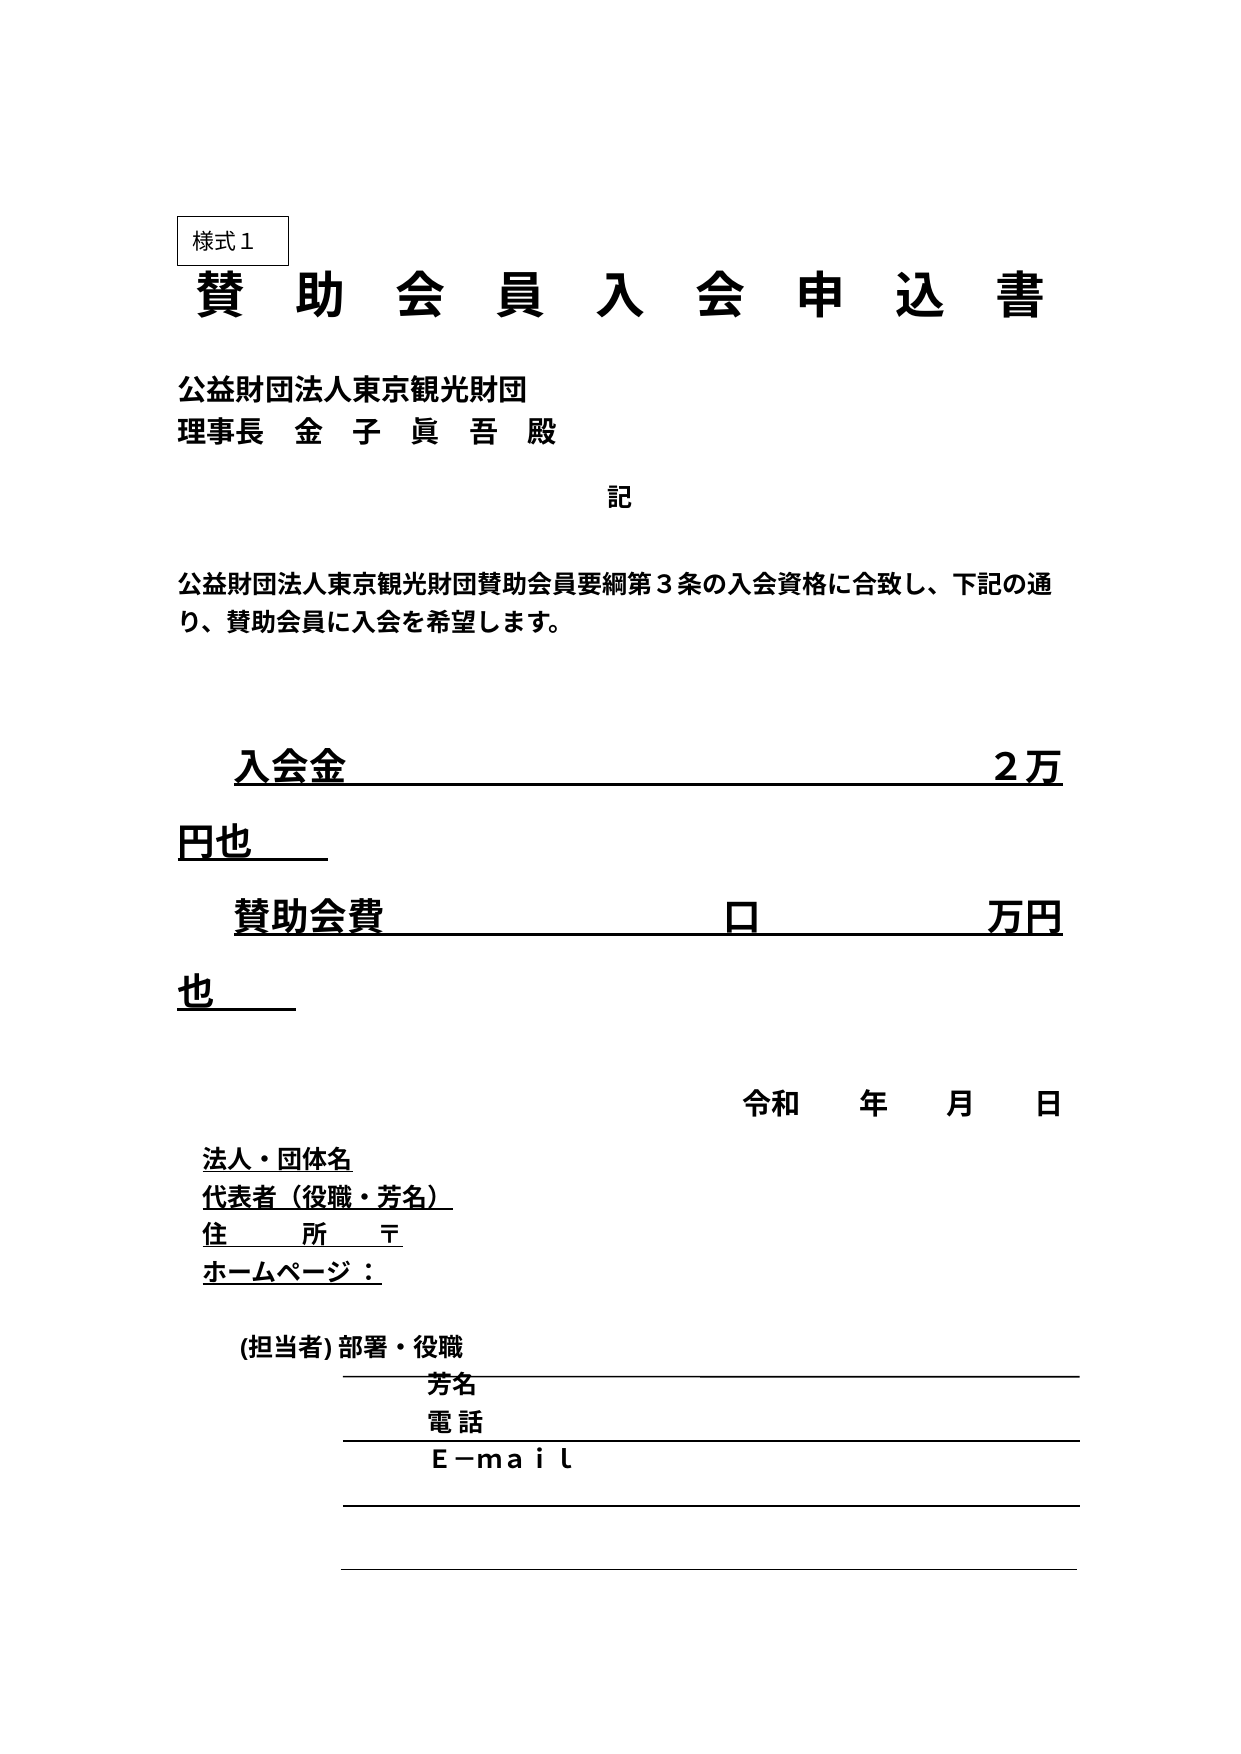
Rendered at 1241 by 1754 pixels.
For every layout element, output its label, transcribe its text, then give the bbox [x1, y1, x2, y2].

text 公益財団法人東京観光財団 [177, 367, 1063, 409]
text 令和 年 月 日 [177, 1064, 1063, 1139]
text ホームページ ： [177, 1251, 1063, 1289]
text 電 話 [177, 1401, 1063, 1439]
text 入会金 ２万円也 [177, 726, 1063, 876]
text 芳名 [177, 1364, 1063, 1401]
text (担当者) 部署・役職 [177, 1326, 1063, 1364]
text 公益財団法人東京観光財団賛助会員要綱第３条の入会資格に合致し、下記の通り、賛助会員に入会を希望します。 [177, 564, 1063, 639]
text 理事長 金 子 眞 吾 殿 [177, 409, 1063, 451]
subtitle 記 [177, 476, 1063, 514]
text 法人・団体名 [177, 1139, 1063, 1176]
text Ｅ－ｍａｉｌ [177, 1439, 1063, 1476]
text 代表者（役職・芳名） [177, 1176, 1085, 1214]
text 賛助会費 口 万円也 [177, 876, 1063, 1026]
text 住 所 〒 [177, 1214, 1063, 1251]
text 賛 助 会 員 入 会 申 込 書 [177, 254, 1063, 329]
